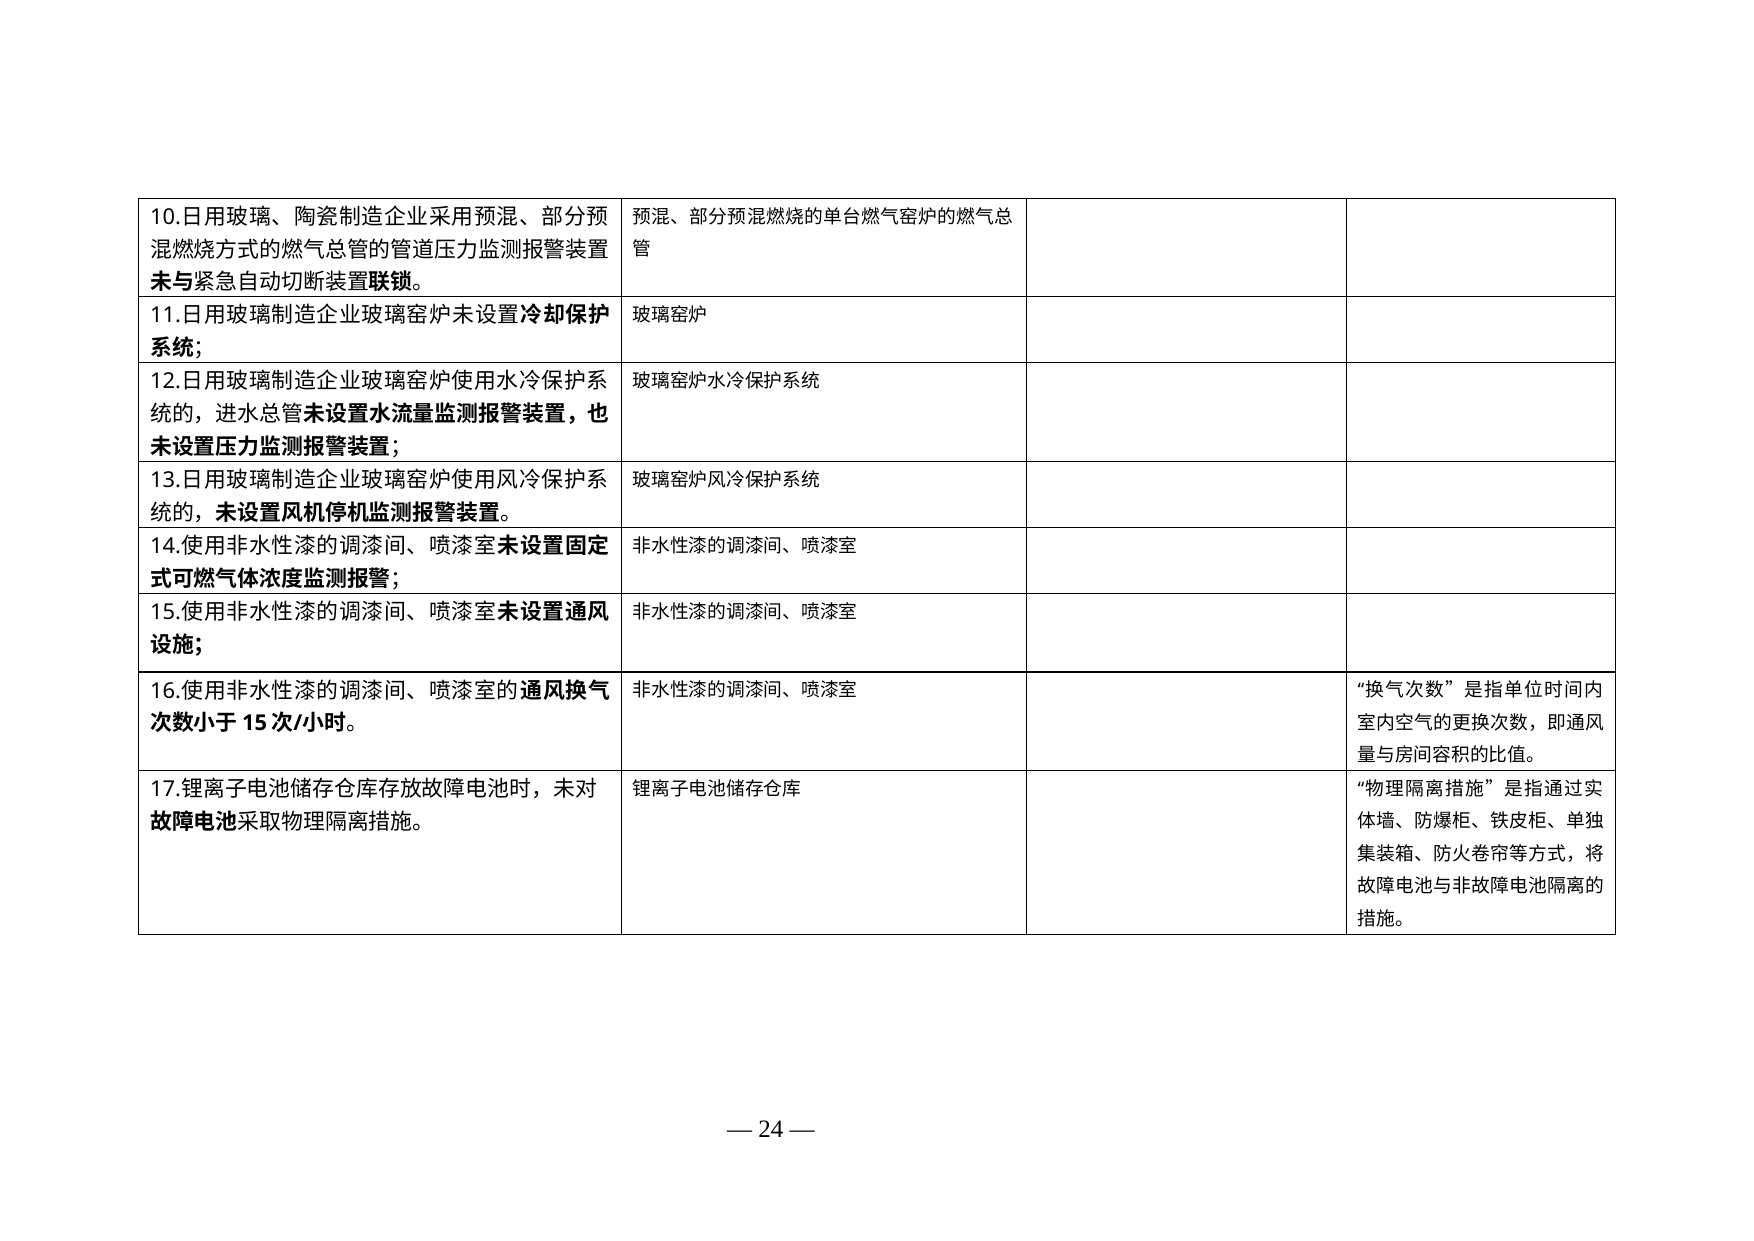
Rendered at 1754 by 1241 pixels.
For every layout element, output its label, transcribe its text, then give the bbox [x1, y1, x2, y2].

table_cell [1027, 594, 1346, 671]
table_cell 15.使用非水性漆的调漆间、喷漆室未设置通风设施； [139, 594, 621, 671]
table_cell [1347, 297, 1615, 362]
table_cell [1347, 363, 1615, 461]
table_cell [1027, 771, 1346, 933]
table_cell 12.日用玻璃制造企业玻璃窑炉使用水冷保护系统的，进水总管未设置水流量监测报警装置，也未设置压力监测报警装置； [139, 363, 621, 461]
table_cell 非水性漆的调漆间、喷漆室 [622, 673, 1026, 770]
table_cell 非水性漆的调漆间、喷漆室 [622, 594, 1026, 671]
table_cell [1027, 528, 1346, 593]
table_cell 11.日用玻璃制造企业玻璃窑炉未设置冷却保护系统； [139, 297, 621, 362]
table_cell 玻璃窑炉风冷保护系统 [622, 462, 1026, 527]
table_cell [1027, 297, 1346, 362]
table_cell 锂离子电池储存仓库 [622, 771, 1026, 933]
table_cell [1027, 462, 1346, 527]
table_cell 玻璃窑炉 [622, 297, 1026, 362]
table_cell 玻璃窑炉水冷保护系统 [622, 363, 1026, 461]
table_cell 17.锂离子电池储存仓库存放故障电池时，未对故障电池采取物理隔离措施。 [139, 771, 621, 933]
table_cell [1027, 673, 1346, 770]
table_cell [1347, 528, 1615, 593]
table_cell [1027, 363, 1346, 461]
table_cell 非水性漆的调漆间、喷漆室 [622, 528, 1026, 593]
table_cell 13.日用玻璃制造企业玻璃窑炉使用风冷保护系统的，未设置风机停机监测报警装置。 [139, 462, 621, 527]
table_cell “物理隔离措施”是指通过实体墙、防爆柜、铁皮柜、单独集装箱、防火卷帘等方式，将故障电池与非故障电池隔离的措施。 [1347, 771, 1615, 933]
table_cell [1347, 462, 1615, 527]
table_cell 10.日用玻璃、陶瓷制造企业采用预混、部分预混燃烧方式的燃气总管的管道压力监测报警装置未与紧急自动切断装置联锁。 [139, 199, 621, 296]
table_cell 14.使用非水性漆的调漆间、喷漆室未设置固定式可燃气体浓度监测报警； [139, 528, 621, 593]
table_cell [622, 199, 1026, 296]
table_cell [1347, 594, 1615, 671]
table_cell [1027, 199, 1346, 296]
table_cell 16.使用非水性漆的调漆间、喷漆室的通风换气次数小于15次/小时。 [139, 673, 621, 770]
table_cell “换气次数”是指单位时间内室内空气的更换次数，即通风量与房间容积的比值。 [1347, 673, 1615, 770]
